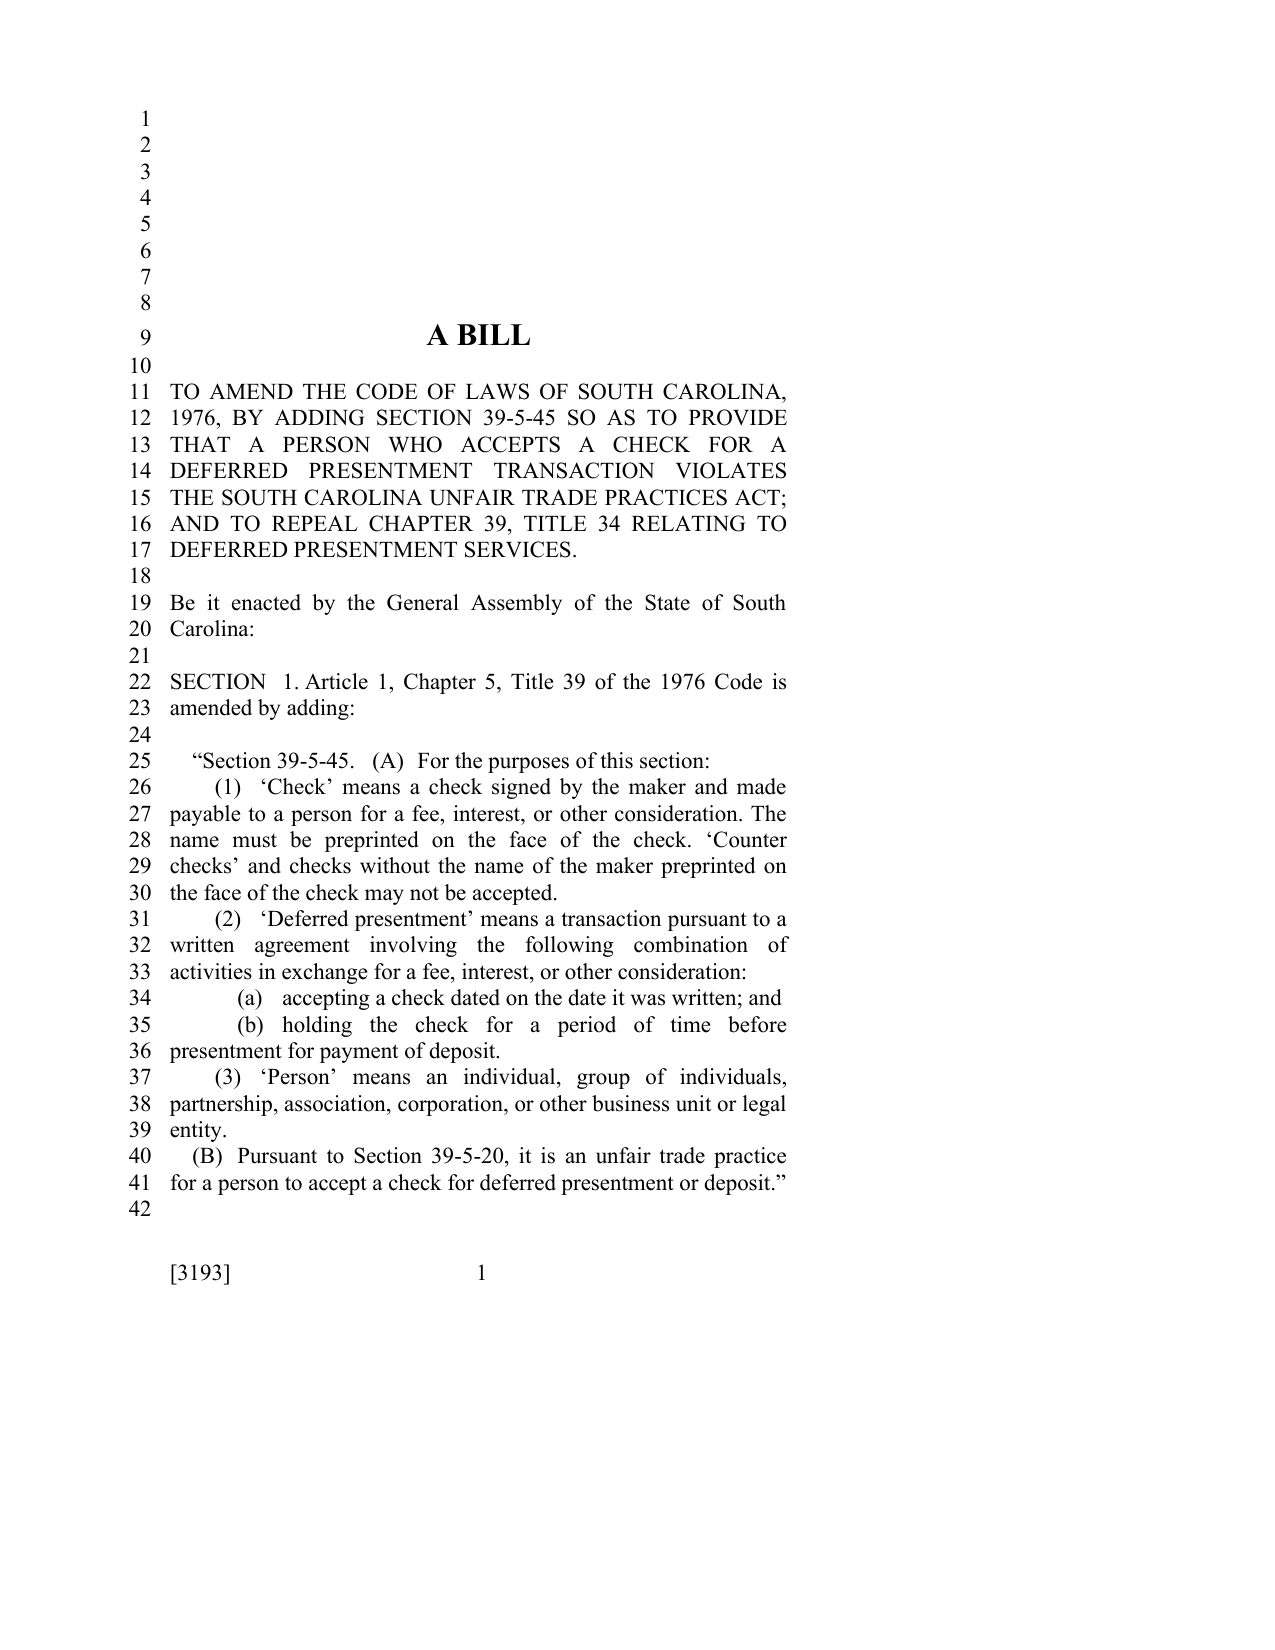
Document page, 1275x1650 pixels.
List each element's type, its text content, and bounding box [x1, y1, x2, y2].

text (B) Pursuant to Section 39-5-20, it is an unfair trade practice for a person to accept a check for deferred presentment or deposit.” [169, 1142, 787, 1195]
text SECTION 1. Article 1, Chapter 5, Title 39 of the 1976 Code is amended by adding: [169, 668, 787, 721]
text A BILL [169, 316, 787, 352]
text (3) ‘Person’ means an individual, group of individuals, partnership, association, corporation, or other business unit or legal entity. [169, 1063, 787, 1142]
text (2) ‘Deferred presentment’ means a transaction pursuant to a written agreement involving the following combination of activities in exchange for a fee, interest, or other consideration: [169, 905, 787, 984]
text Be it enacted by the General Assembly of the State of South Carolina: [169, 589, 787, 642]
text (b) holding the check for a period of time before presentment for payment of deposit. [169, 1011, 787, 1063]
text TO AMEND THE CODE OF LAWS OF SOUTH CAROLINA, 1976, BY ADDING SECTION 39-5-45 SO AS TO PROVIDE THAT A PERSON WHO ACCEPTS A CHECK FOR A DEFERRED PRESENTMENT TRANSACTION VIOLATES THE SOUTH CAROLINA UNFAIR TRADE PRACTICES ACT; AND TO REPEAL CHAPTER 39, TITLE 34 RELATING TO DEFERRED PRESENTMENT SERVICES. [169, 378, 787, 563]
text (1) ‘Check’ means a check signed by the maker and made payable to a person for a fee, interest, or other consideration. The name must be preprinted on the face of the check. ‘Counter checks’ and checks without the name of the maker preprinted on the face of the check may not be accepted. [169, 773, 787, 905]
text “Section 39-5-45. (A) For the purposes of this section: [169, 747, 787, 773]
text (a) accepting a check dated on the date it was written; and [169, 984, 787, 1011]
